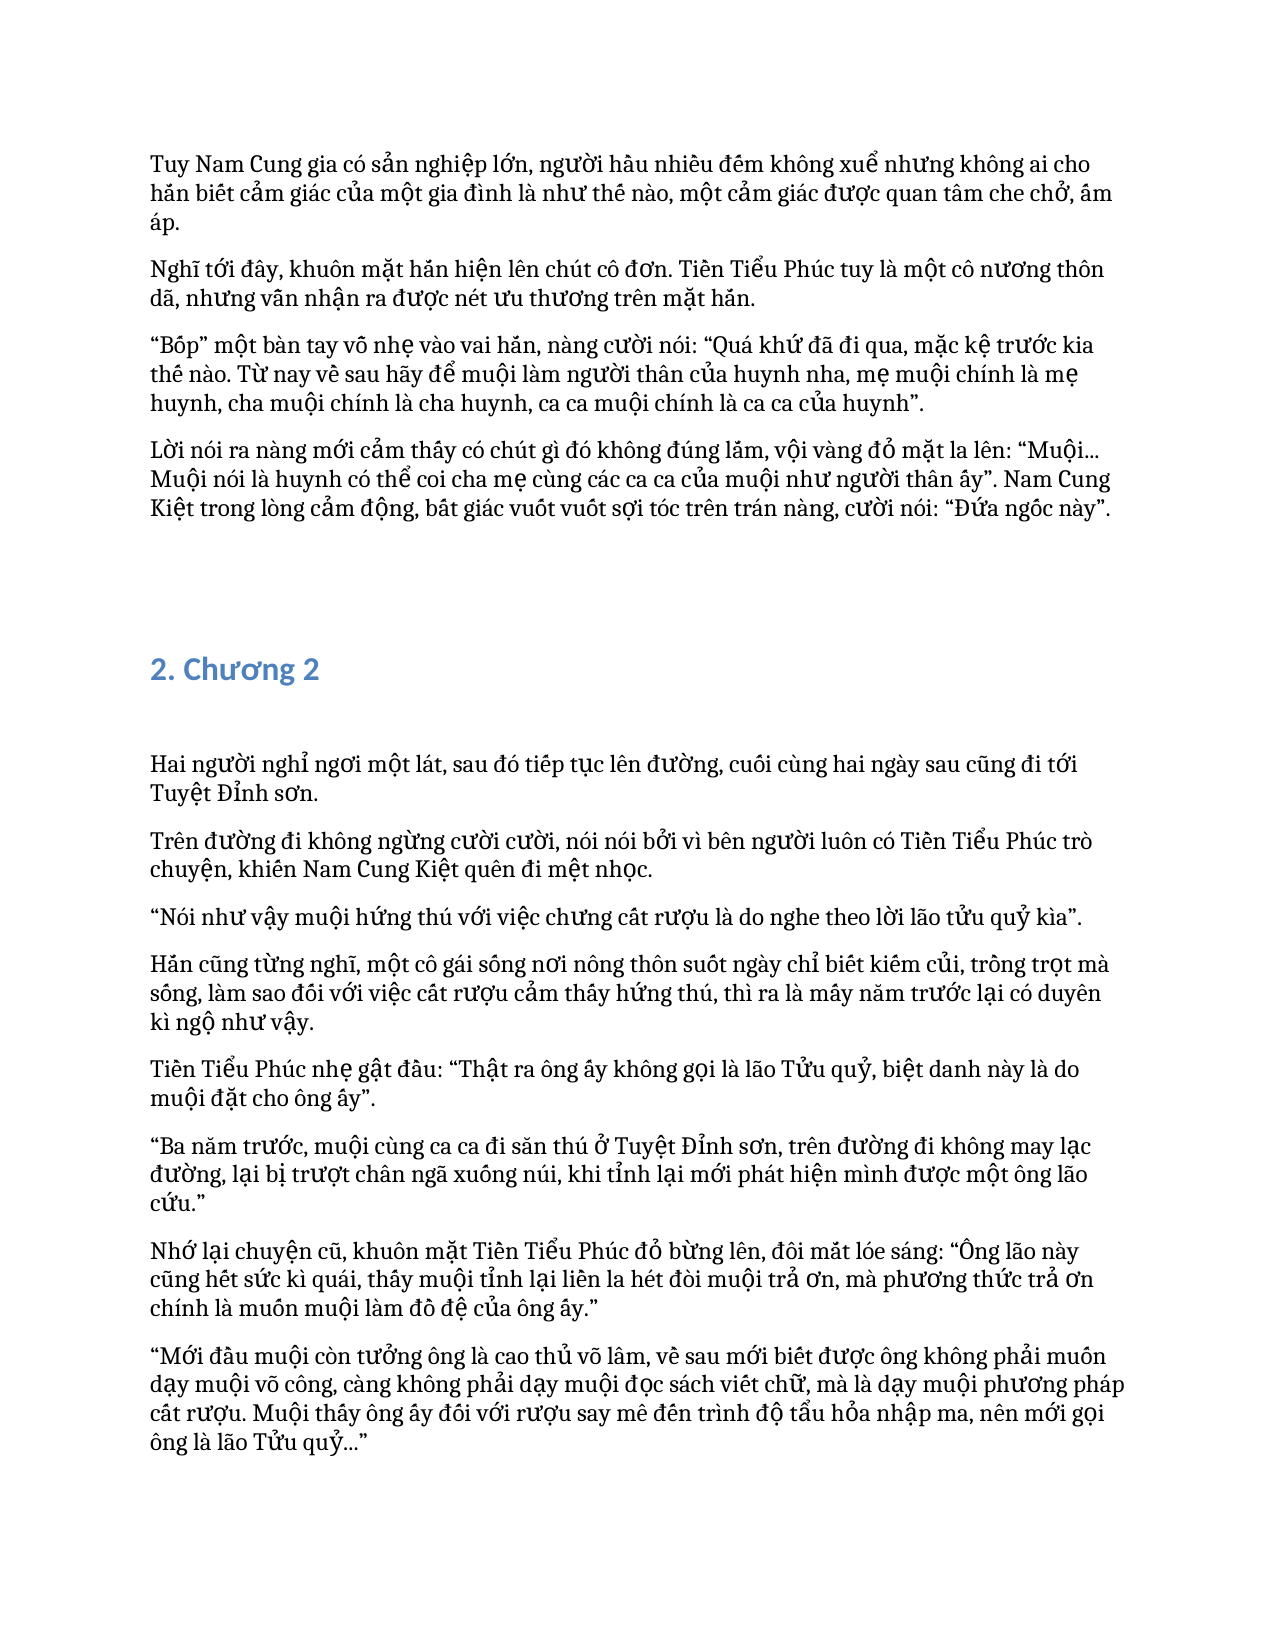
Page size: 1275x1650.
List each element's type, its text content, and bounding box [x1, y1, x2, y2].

text “Ba năm trước, muội cùng ca ca đi săn thú ở Tuyệt Đỉnh sơn, trên đường đi không may lạc đường, lại bị trượt chân ngã xuống núi, khi tỉnh lại mới phát hiện mình được một ông lão cứu.” [150, 1132, 1125, 1218]
text Tiền Tiểu Phúc nhẹ gật đầu: “Thật ra ông ấy không gọi là lão Tửu quỷ, biệt danh này là do muội đặt cho ông ấy”. [150, 1055, 1125, 1113]
text Nghĩ tới đây, khuôn mặt hắn hiện lên chút cô đơn. Tiền Tiểu Phúc tuy là một cô nương thôn dã, nhưng vẫn nhận ra được nét ưu thương trên mặt hắn. [150, 255, 1125, 312]
text Nhớ lại chuyện cũ, khuôn mặt Tiền Tiểu Phúc đỏ bừng lên, đôi mắt lóe sáng: “Ông lão này cũng hết sức kì quái, thấy muội tỉnh lại liền la hét đòi muội trả ơn, mà phương thức trả ơn chính là muốn muội làm đồ đệ của ông ấy.” [150, 1237, 1125, 1323]
text Trên đường đi không ngừng cười cười, nói nói bởi vì bên người luôn có Tiền Tiểu Phúc trò chuyện, khiến Nam Cung Kiệt quên đi mệt nhọc. [150, 827, 1125, 884]
text Hắn cũng từng nghĩ, một cô gái sống nơi nông thôn suốt ngày chỉ biết kiếm củi, trồng trọt mà sống, làm sao đối với việc cất rượu cảm thấy hứng thú, thì ra là mấy năm trước lại có duyên kì ngộ như vậy. [150, 950, 1125, 1037]
text Hai người nghỉ ngơi một lát, sau đó tiếp tục lên đường, cuối cùng hai ngày sau cũng đi tới Tuyệt Đỉnh sơn. [150, 693, 1125, 808]
text “Nói như vậy muội hứng thú với việc chưng cất rượu là do nghe theo lời lão tửu quỷ kìa”. [150, 903, 1125, 932]
text “Mới đầu muội còn tưởng ông là cao thủ võ lâm, về sau mới biết được ông không phải muốn dạy muội võ công, càng không phải dạy muội đọc sách viết chữ, mà là dạy muội phương pháp cất rượu. Muội thấy ông ấy đối với rượu say mê đến trình độ tẩu hỏa nhập ma, nên mới gọi ông là lão Tửu quỷ...” [150, 1342, 1125, 1457]
text Lời nói ra nàng mới cảm thấy có chút gì đó không đúng lắm, vội vàng đỏ mặt la lên: “Muội... Muội nói là huynh có thể coi cha mẹ cùng các ca ca của muội như người thân ấy”. Nam Cung Kiệt trong lòng cảm động, bất giác vuốt vuốt sợi tóc trên trán nàng, cười nói: “Đứa ngốc này”. [150, 436, 1125, 522]
text Tuy Nam Cung gia có sản nghiệp lớn, người hầu nhiều đếm không xuể nhưng không ai cho hắn biết cảm giác của một gia đình là như thế nào, một cảm giác được quan tâm che chở, ấm áp. [150, 150, 1125, 236]
text “Bốp” một bàn tay vỗ nhẹ vào vai hắn, nàng cười nói: “Quá khứ đã đi qua, mặc kệ trước kia thế nào. Từ nay về sau hãy để muội làm người thân của huynh nha, mẹ muội chính là mẹ huynh, cha muội chính là cha huynh, ca ca muội chính là ca ca của huynh”. [150, 331, 1125, 417]
subtitle 2. Chương 2 [150, 648, 1125, 689]
